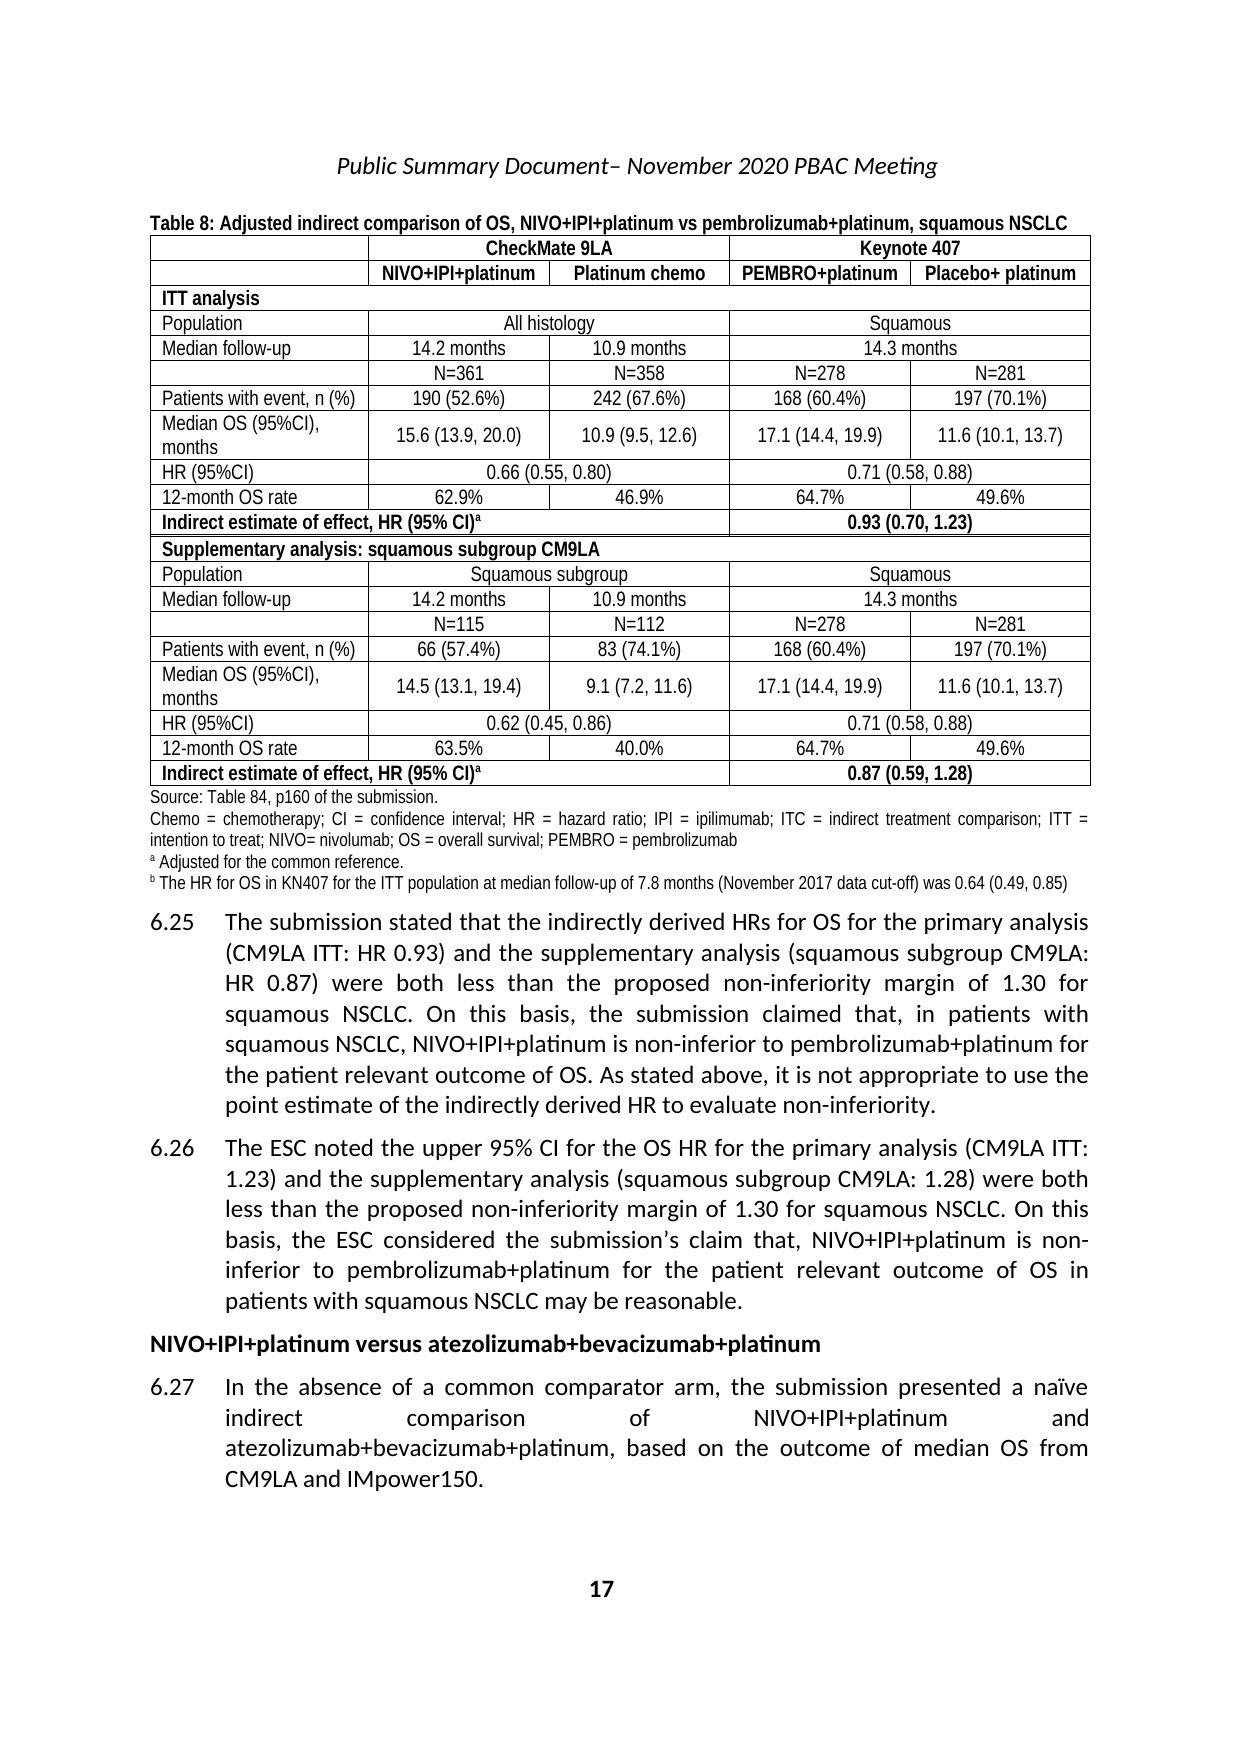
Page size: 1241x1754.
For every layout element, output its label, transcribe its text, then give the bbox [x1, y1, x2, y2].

table_cell All histology [369, 311, 729, 335]
table_cell Indirect estimate of effect, HR (95% CI)a [151, 510, 729, 534]
table_cell Patients with event, n (%) [151, 386, 368, 410]
table_cell Population [151, 311, 368, 335]
subtitle Table 8: Adjusted indirect comparison of OS, NIVO+IPI+platinum vs pembrolizumab+platinum, squamous NSCLC [150, 211, 1090, 235]
table_cell 40.0% [550, 736, 729, 760]
table_cell 190 (52.6%) [369, 386, 549, 410]
table_header [151, 236, 368, 260]
table_cell 66 (57.4%) [369, 637, 549, 661]
table_cell Platinum chemo [550, 261, 729, 285]
table_cell PEMBRO+platinum [730, 261, 910, 285]
table_cell 12-month OS rate [151, 485, 368, 509]
table_cell 15.6 (13.9, 20.0) [369, 411, 549, 459]
table_cell 17.1 (14.4, 19.9) [730, 411, 910, 459]
table_cell 197 (70.1%) [911, 386, 1090, 410]
table_cell 11.6 (10.1, 13.7) [911, 411, 1090, 459]
table_cell 63.5% [369, 736, 549, 760]
table_cell ITT analysis [151, 286, 1090, 310]
table_cell Median OS (95%CI), months [151, 662, 368, 710]
table_cell 17.1 (14.4, 19.9) [730, 662, 910, 710]
table_cell 168 (60.4%) [730, 386, 910, 410]
table_cell Supplementary analysis: squamous subgroup CM9LA [151, 537, 1090, 561]
table_cell 12-month OS rate [151, 736, 368, 760]
table_cell HR (95%CI) [151, 460, 368, 484]
table_cell N=115 [369, 612, 549, 636]
table_cell HR (95%CI) [151, 711, 368, 735]
text Chemo = chemotherapy; CI = confidence interval; HR = hazard ratio; IPI = ipilimumab; ITC = indirect treatment comparison; ITT = intention to treat; NIVO= nivolumab; OS = overall survival; PEMBRO = pembrolizumab [150, 808, 1090, 851]
table_cell N=358 [550, 361, 729, 385]
table_cell 83 (74.1%) [550, 637, 729, 661]
table_cell [151, 612, 368, 636]
table_cell 168 (60.4%) [730, 637, 910, 661]
table_cell 14.5 (13.1, 19.4) [369, 662, 549, 710]
table_cell Squamous subgroup [369, 562, 729, 586]
text Source: Table 84, p160 of the submission. [150, 786, 1090, 808]
table_cell 14.3 months [730, 336, 1090, 360]
table_cell N=112 [550, 612, 729, 636]
table_cell 14.2 months [369, 336, 549, 360]
table_cell Placebo+ platinum [911, 261, 1090, 285]
text a Adjusted for the common reference. [150, 851, 1090, 872]
table_header CheckMate 9LA [369, 236, 729, 260]
table_cell 197 (70.1%) [911, 637, 1090, 661]
table_header Keynote 407 [730, 236, 1090, 260]
table_cell Patients with event, n (%) [151, 637, 368, 661]
text b The HR for OS in KN407 for the ITT population at median follow-up of 7.8 months (November 2017 data cut-off) was 0.64 (0.49, 0.85) [150, 872, 1090, 894]
table_cell 0.66 (0.55, 0.80) [369, 460, 729, 484]
text In the absence of a common comparator arm, the submission presented a naïve indirect comparison of NIVO+IPI+platinum and atezolizumab+bevacizumab+platinum, based on the outcome of median OS from CM9LA and IMpower150. [150, 1371, 1090, 1493]
table_cell 0.93 (0.70, 1.23) [730, 510, 1090, 534]
table_cell [151, 261, 368, 285]
table_cell 9.1 (7.2, 11.6) [550, 662, 729, 710]
table_cell 49.6% [911, 736, 1090, 760]
table_cell 11.6 (10.1, 13.7) [911, 662, 1090, 710]
table_cell Median follow-up [151, 336, 368, 360]
table_cell 14.3 months [730, 587, 1090, 611]
table_cell Median follow-up [151, 587, 368, 611]
table_cell N=361 [369, 361, 549, 385]
table_cell Median OS (95%CI), months [151, 411, 368, 459]
table_cell Squamous [730, 562, 1090, 586]
table_cell 0.62 (0.45, 0.86) [369, 711, 729, 735]
table_cell 14.2 months [369, 587, 549, 611]
table_cell Population [151, 562, 368, 586]
table_cell NIVO+IPI+platinum [369, 261, 549, 285]
table_cell [151, 361, 368, 385]
table_cell N=278 [730, 361, 910, 385]
text The ESC noted the upper 95% CI for the OS HR for the primary analysis (CM9LA ITT: 1.23) and the supplementary analysis (squamous subgroup CM9LA: 1.28) were both less than the proposed non-inferiority margin of 1.30 for squamous NSCLC. On this basis, the ESC considered the submission’s claim that, NIVO+IPI+platinum is non-inferior to pembrolizumab+platinum for the patient relevant outcome of OS in patients with squamous NSCLC may be reasonable. [150, 1132, 1090, 1316]
table_cell 242 (67.6%) [550, 386, 729, 410]
table_cell 0.71 (0.58, 0.88) [730, 711, 1090, 735]
table_cell 10.9 months [550, 587, 729, 611]
text The submission stated that the indirectly derived HRs for OS for the primary analysis (CM9LA ITT: HR 0.93) and the supplementary analysis (squamous subgroup CM9LA: HR 0.87) were both less than the proposed non-inferiority margin of 1.30 for squamous NSCLC. On this basis, the submission claimed that, in patients with squamous NSCLC, NIVO+IPI+platinum is non-inferior to pembrolizumab+platinum for the patient relevant outcome of OS. As stated above, it is not appropriate to use the point estimate of the indirectly derived HR to evaluate non-inferiority. [150, 906, 1090, 1120]
table_cell N=281 [911, 361, 1090, 385]
table_cell 64.7% [730, 485, 910, 509]
table_cell 49.6% [911, 485, 1090, 509]
table_cell 46.9% [550, 485, 729, 509]
list NIVO+IPI+platinum versus atezolizumab+bevacizumab+platinum [150, 1328, 1090, 1359]
table_cell N=278 [730, 612, 910, 636]
table_cell 10.9 (9.5, 12.6) [550, 411, 729, 459]
table_cell 10.9 months [550, 336, 729, 360]
table_cell 64.7% [730, 736, 910, 760]
table_cell 62.9% [369, 485, 549, 509]
table_cell Squamous [730, 311, 1090, 335]
table_cell N=281 [911, 612, 1090, 636]
table_cell 0.87 (0.59, 1.28) [730, 761, 1090, 785]
table_cell 0.71 (0.58, 0.88) [730, 460, 1090, 484]
table_cell Indirect estimate of effect, HR (95% CI)a [151, 761, 729, 785]
